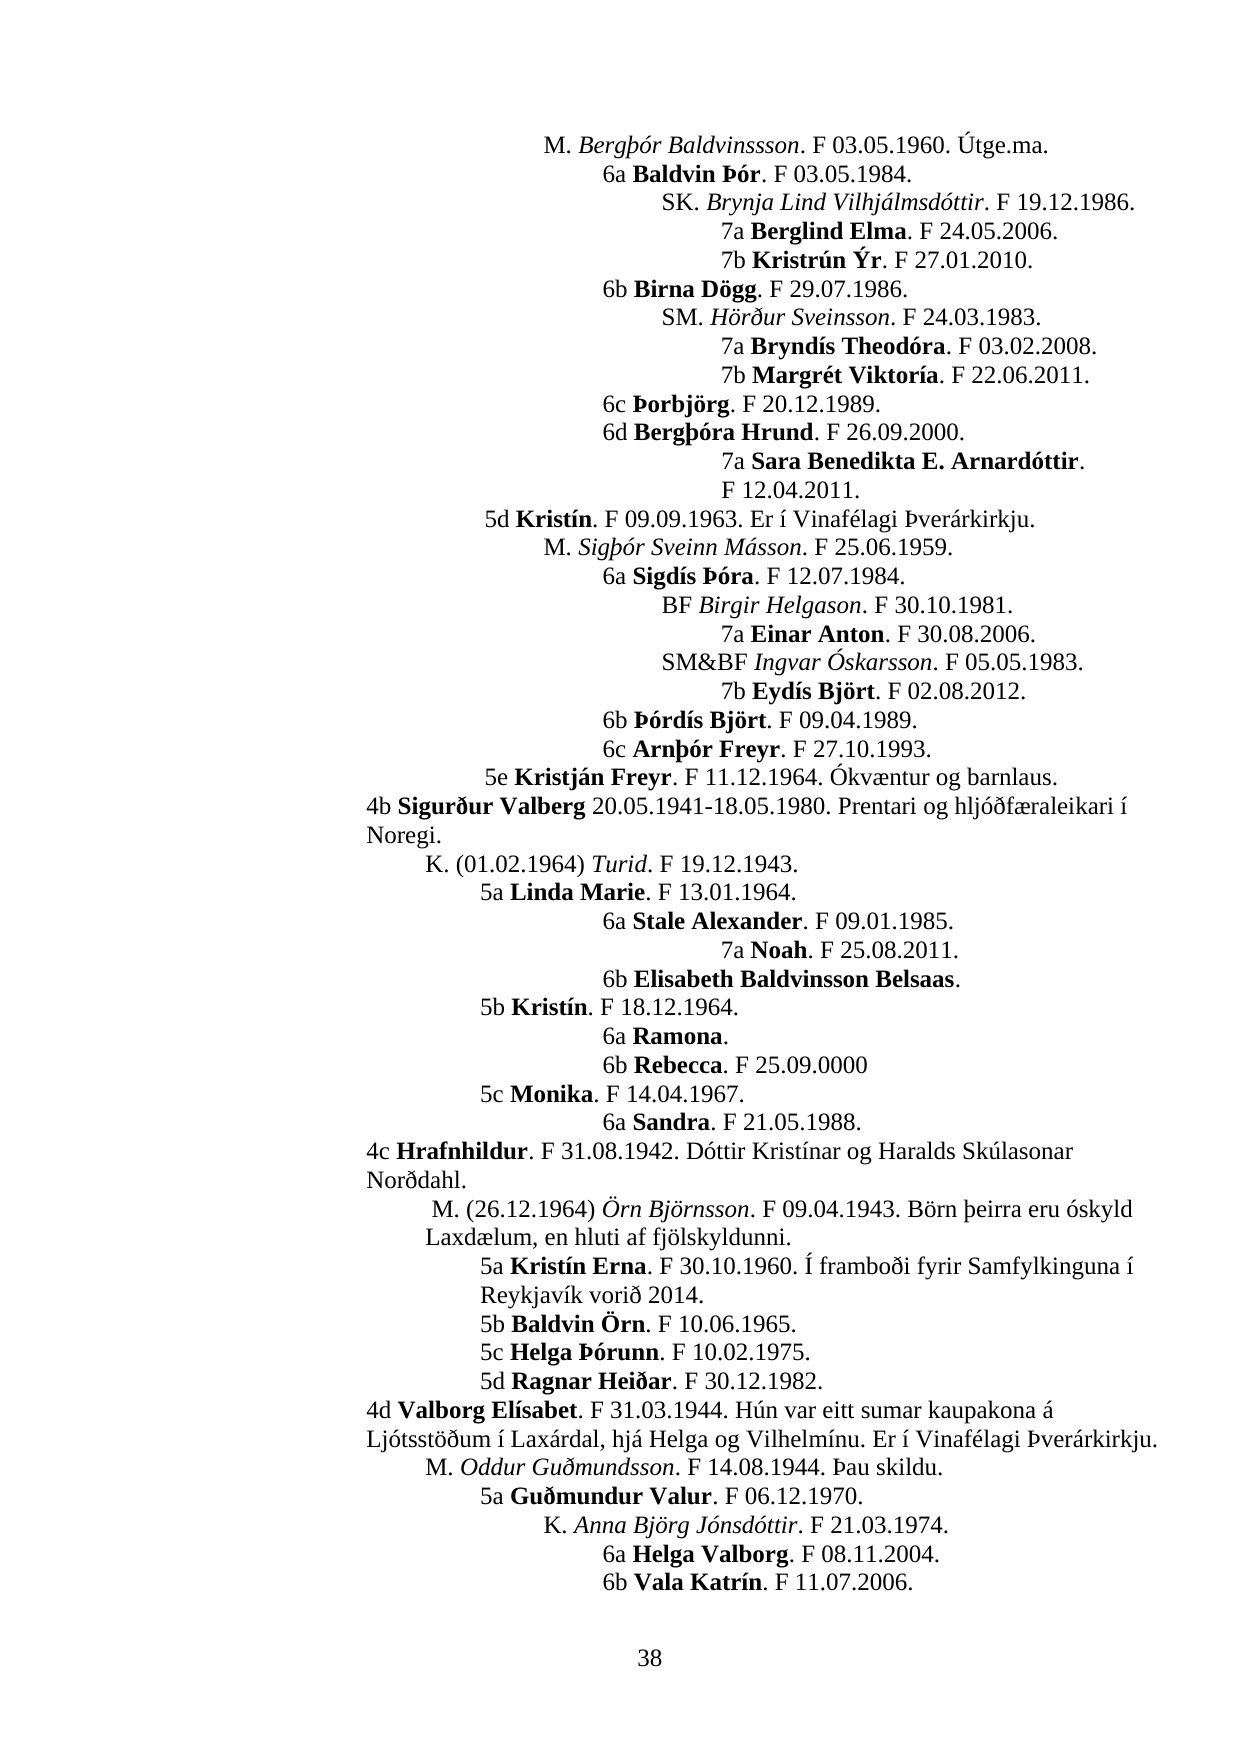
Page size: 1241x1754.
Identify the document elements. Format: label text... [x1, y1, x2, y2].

text BF Birgir Helgason. F 30.10.1981. [661, 590, 1169, 619]
text 5b Baldvin Örn. F 10.06.1965. [480, 1309, 1169, 1337]
text 6d Bergþóra Hrund. F 26.09.2000. [602, 417, 1169, 446]
text 4c Hrafnhildur. F 31.08.1942. Dóttir Kristínar og Haralds Skúlasonar Norðdahl. [366, 1136, 1169, 1194]
text F 12.04.2011. [721, 475, 1169, 504]
text 6a Sigdís Þóra. F 12.07.1984. [602, 561, 1169, 590]
text 6a Baldvin Þór. F 03.05.1984. [602, 159, 1169, 187]
text 5a Linda Marie. F 13.01.1964. [480, 877, 1169, 906]
text 6b Elisabeth Baldvinsson Belsaas. [480, 964, 1169, 992]
text 5a Guðmundur Valur. F 06.12.1970. [480, 1481, 1169, 1510]
text Noregi. [307, 820, 1169, 849]
text 7a Noah. F 25.08.2011. [480, 935, 1169, 964]
text 6a Helga Valborg. F 08.11.2004. [602, 1539, 1169, 1567]
text M. (26.12.1964) Örn Björnsson. F 09.04.1943. Börn þeirra eru óskyld Laxdælum, en hluti af fjölskyldunni. [425, 1194, 1169, 1251]
text 5c Helga Þórunn. F 10.02.1975. [480, 1337, 1169, 1366]
text 7b Eydís Björt. F 02.08.2012. [130, 676, 1169, 705]
text 6a Stale Alexander. F 09.01.1985. [480, 906, 1169, 935]
text 6c Þorbjörg. F 20.12.1989. [602, 389, 1169, 417]
text 7a Einar Anton. F 30.08.2006. [721, 619, 1169, 647]
text 7a Bryndís Theodóra. F 03.02.2008. [721, 331, 1169, 360]
text 7b Margrét Viktoría. F 22.06.2011. [721, 360, 1169, 389]
text 6b Þórdís Björt. F 09.04.1989. [602, 705, 1169, 734]
text 6b Rebecca. F 25.09.0000 [480, 1050, 1169, 1079]
text 6c Arnþór Freyr. F 27.10.1993. [602, 734, 1169, 762]
text K. Anna Björg Jónsdóttir. F 21.03.1974. [543, 1510, 1169, 1539]
text M. Sigþór Sveinn Másson. F 25.06.1959. [543, 532, 1169, 561]
text 7b Kristrún Ýr. F 27.01.2010. [721, 245, 1169, 274]
text 4b Sigurður Valberg 20.05.1941-18.05.1980. Prentari og hljóðfæraleikari í [366, 791, 1169, 820]
text 6b Vala Katrín. F 11.07.2006. [602, 1567, 1169, 1596]
text 6b Birna Dögg. F 29.07.1986. [602, 274, 1169, 302]
text 5c Monika. F 14.04.1967. [480, 1079, 1169, 1107]
text 5a Kristín Erna. F 30.10.1960. Í framboði fyrir Samfylkinguna í Reykjavík vorið 2014. [480, 1251, 1169, 1309]
text 5b Kristín. F 18.12.1964. [480, 992, 1169, 1021]
text 4d Valborg Elísabet. F 31.03.1944. Hún var eitt sumar kaupakona á Ljótsstöðum í Laxárdal, hjá Helga og Vilhelmínu. Er í Vinafélagi Þverárkirkju. [366, 1395, 1169, 1452]
text SK. Brynja Lind Vilhjálmsdóttir. F 19.12.1986. [661, 187, 1169, 216]
text 5d Kristín. F 09.09.1963. Er í Vinafélagi Þverárkirkju. [484, 504, 1169, 532]
text 7a Berglind Elma. F 24.05.2006. [721, 216, 1169, 245]
text SM&BF Ingvar Óskarsson. F 05.05.1983. [130, 647, 1169, 676]
text M. Bergþór Baldvinssson. F 03.05.1960. Útge.ma. [484, 130, 1169, 159]
text M. Oddur Guðmundsson. F 14.08.1944. Þau skildu. [425, 1452, 1169, 1481]
text 7a Sara Benedikta E. Arnardóttir. [721, 446, 1169, 475]
text 6a Ramona. [480, 1021, 1169, 1050]
text 6a Sandra. F 21.05.1988. [480, 1107, 1169, 1136]
text 5e Kristján Freyr. F 11.12.1964. Ókvæntur og barnlaus. [484, 762, 1169, 791]
text SM. Hörður Sveinsson. F 24.03.1983. [661, 302, 1169, 331]
text 5d Ragnar Heiðar. F 30.12.1982. [480, 1366, 1169, 1395]
text K. (01.02.1964) Turid. F 19.12.1943. [425, 849, 1169, 877]
